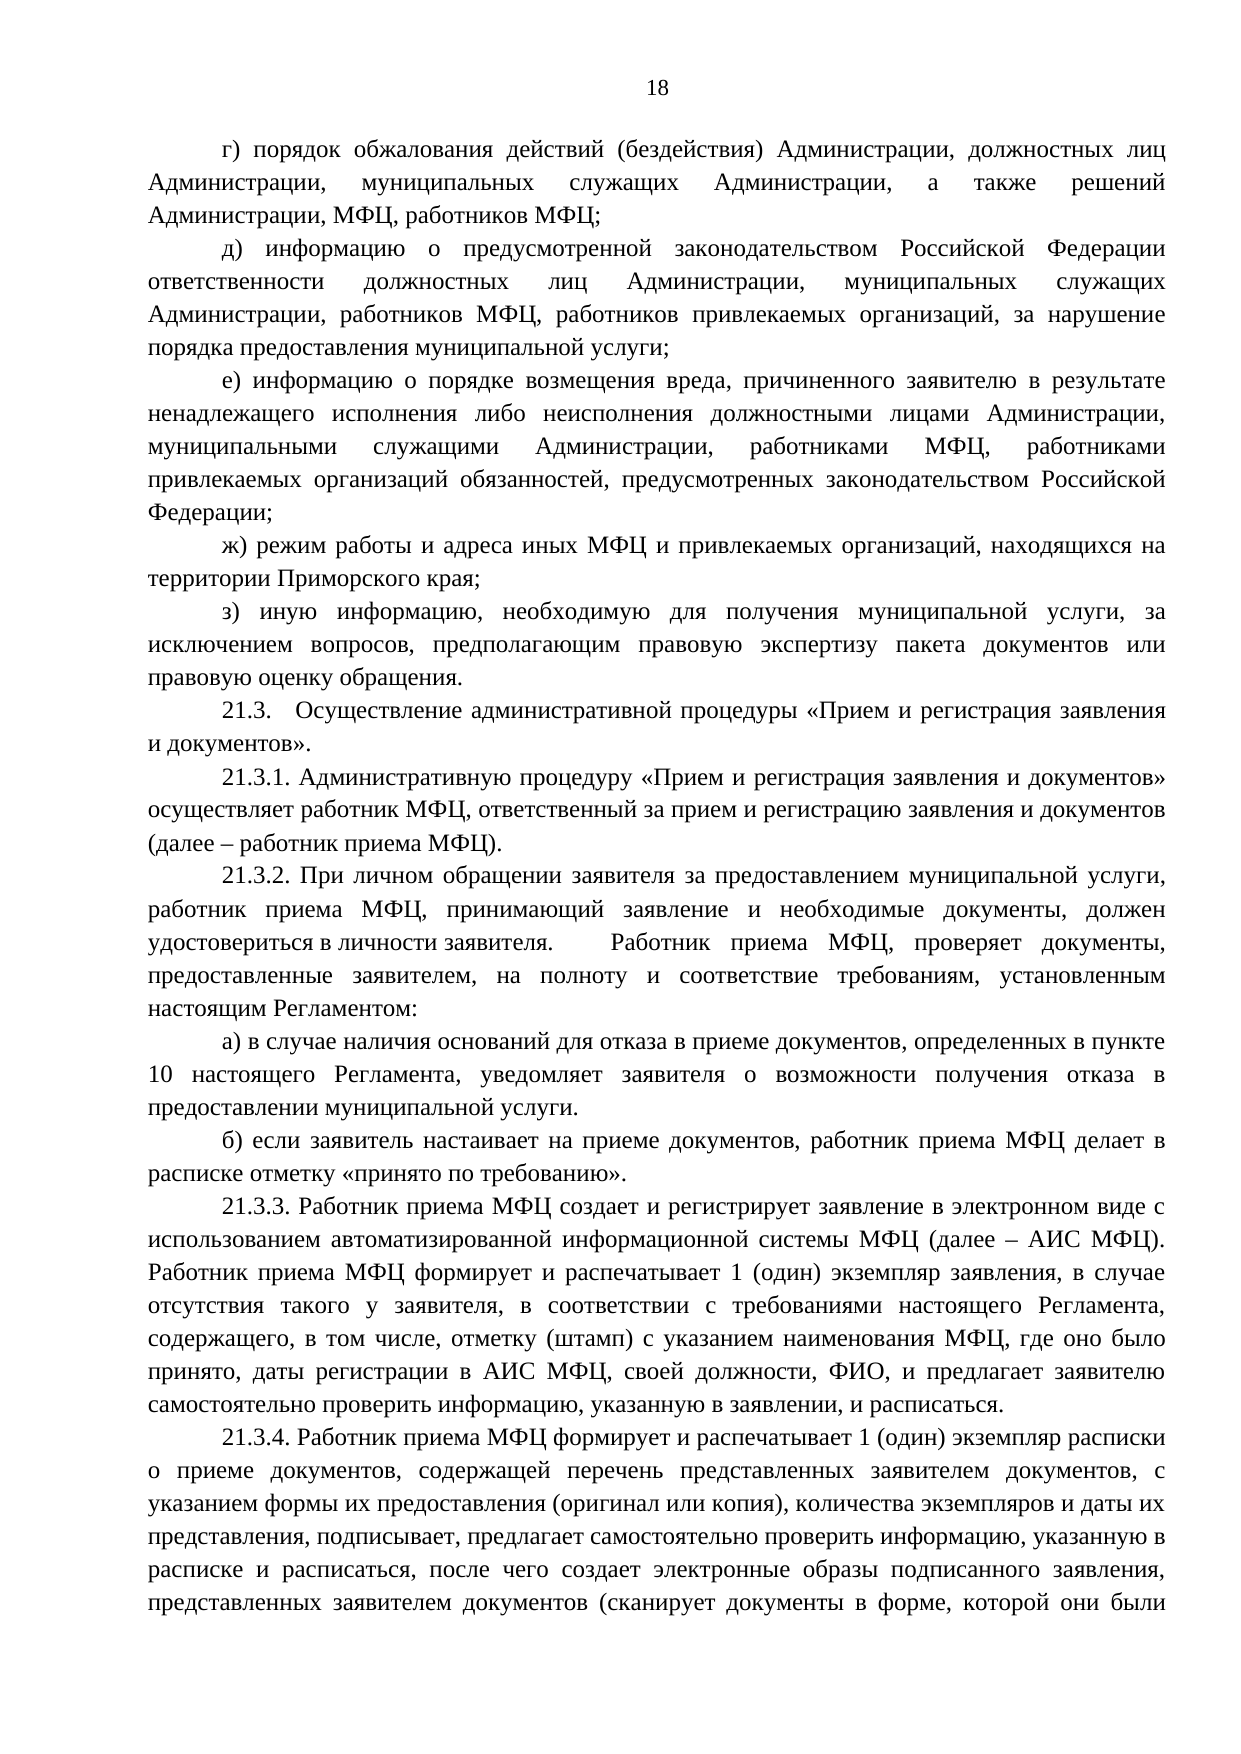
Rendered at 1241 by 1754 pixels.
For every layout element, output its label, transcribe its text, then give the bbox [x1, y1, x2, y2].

text б) если заявитель настаивает на приеме документов, работник приема МФЦ делает в расписке отметку «принято по требованию». [148, 1125, 1167, 1187]
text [148, 1422, 1167, 1616]
text 21.3. Осуществление административной процедуры «Прием и регистрация заявления и документов». [148, 696, 1167, 757]
text 21.3.1. Административную процедуру «Прием и регистрация заявления и документов» осуществляет работник МФЦ, ответственный за прием и регистрацию заявления и документов (далее – работник приема МФЦ). [148, 762, 1167, 856]
text 21.3.3. Работник приема МФЦ создает и регистрирует заявление в электронном виде с использованием автоматизированной информационной системы МФЦ (далее – АИС МФЦ). Работник приема МФЦ формирует и распечатывает 1 (один) экземпляр заявления, в случае отсутствия такого у заявителя, в соответствии с требованиями настоящего Регламента, содержащего, в том числе, отметку (штамп) с указанием наименования МФЦ, где оно было принято, даты регистрации в АИС МФЦ, своей должности, ФИО, и предлагает заявителю самостоятельно проверить информацию, указанную в заявлении, и расписаться. [148, 1191, 1167, 1418]
text г) порядок обжалования действий (бездействия) Администрации, должностных лиц Администрации, муниципальных служащих Администрации, а также решений Администрации, МФЦ, работников МФЦ; [148, 134, 1167, 229]
text е) информацию о порядке возмещения вреда, причиненного заявителю в результате ненадлежащего исполнения либо неисполнения должностными лицами Администрации, муниципальными служащими Администрации, работниками МФЦ, работниками привлекаемых организаций обязанностей, предусмотренных законодательством Российской Федерации; [148, 365, 1167, 526]
text 21.3.2. При личном обращении заявителя за предоставлением муниципальной услуги, работник приема МФЦ, принимающий заявление и необходимые документы, должен удостовериться в личности заявителя. Работник приема МФЦ, проверяет документы, предоставленные заявителем, на полноту и соответствие требованиям, установленным настоящим Регламентом: [148, 861, 1167, 1021]
text д) информацию о предусмотренной законодательством Российской Федерации ответственности должностных лиц Администрации, муниципальных служащих Администрации, работников МФЦ, работников привлекаемых организаций, за нарушение порядка предоставления муниципальной услуги; [148, 233, 1167, 361]
text а) в случае наличия оснований для отказа в приеме документов, определенных в пункте 10 настоящего Регламента, уведомляет заявителя о возможности получения отказа в предоставлении муниципальной услуги. [148, 1026, 1167, 1121]
text ж) режим работы и адреса иных МФЦ и привлекаемых организаций, находящихся на территории Приморского края; [148, 530, 1167, 592]
text з) иную информацию, необходимую для получения муниципальной услуги, за исключением вопросов, предполагающим правовую экспертизу пакета документов или правовую оценку обращения. [148, 596, 1167, 691]
